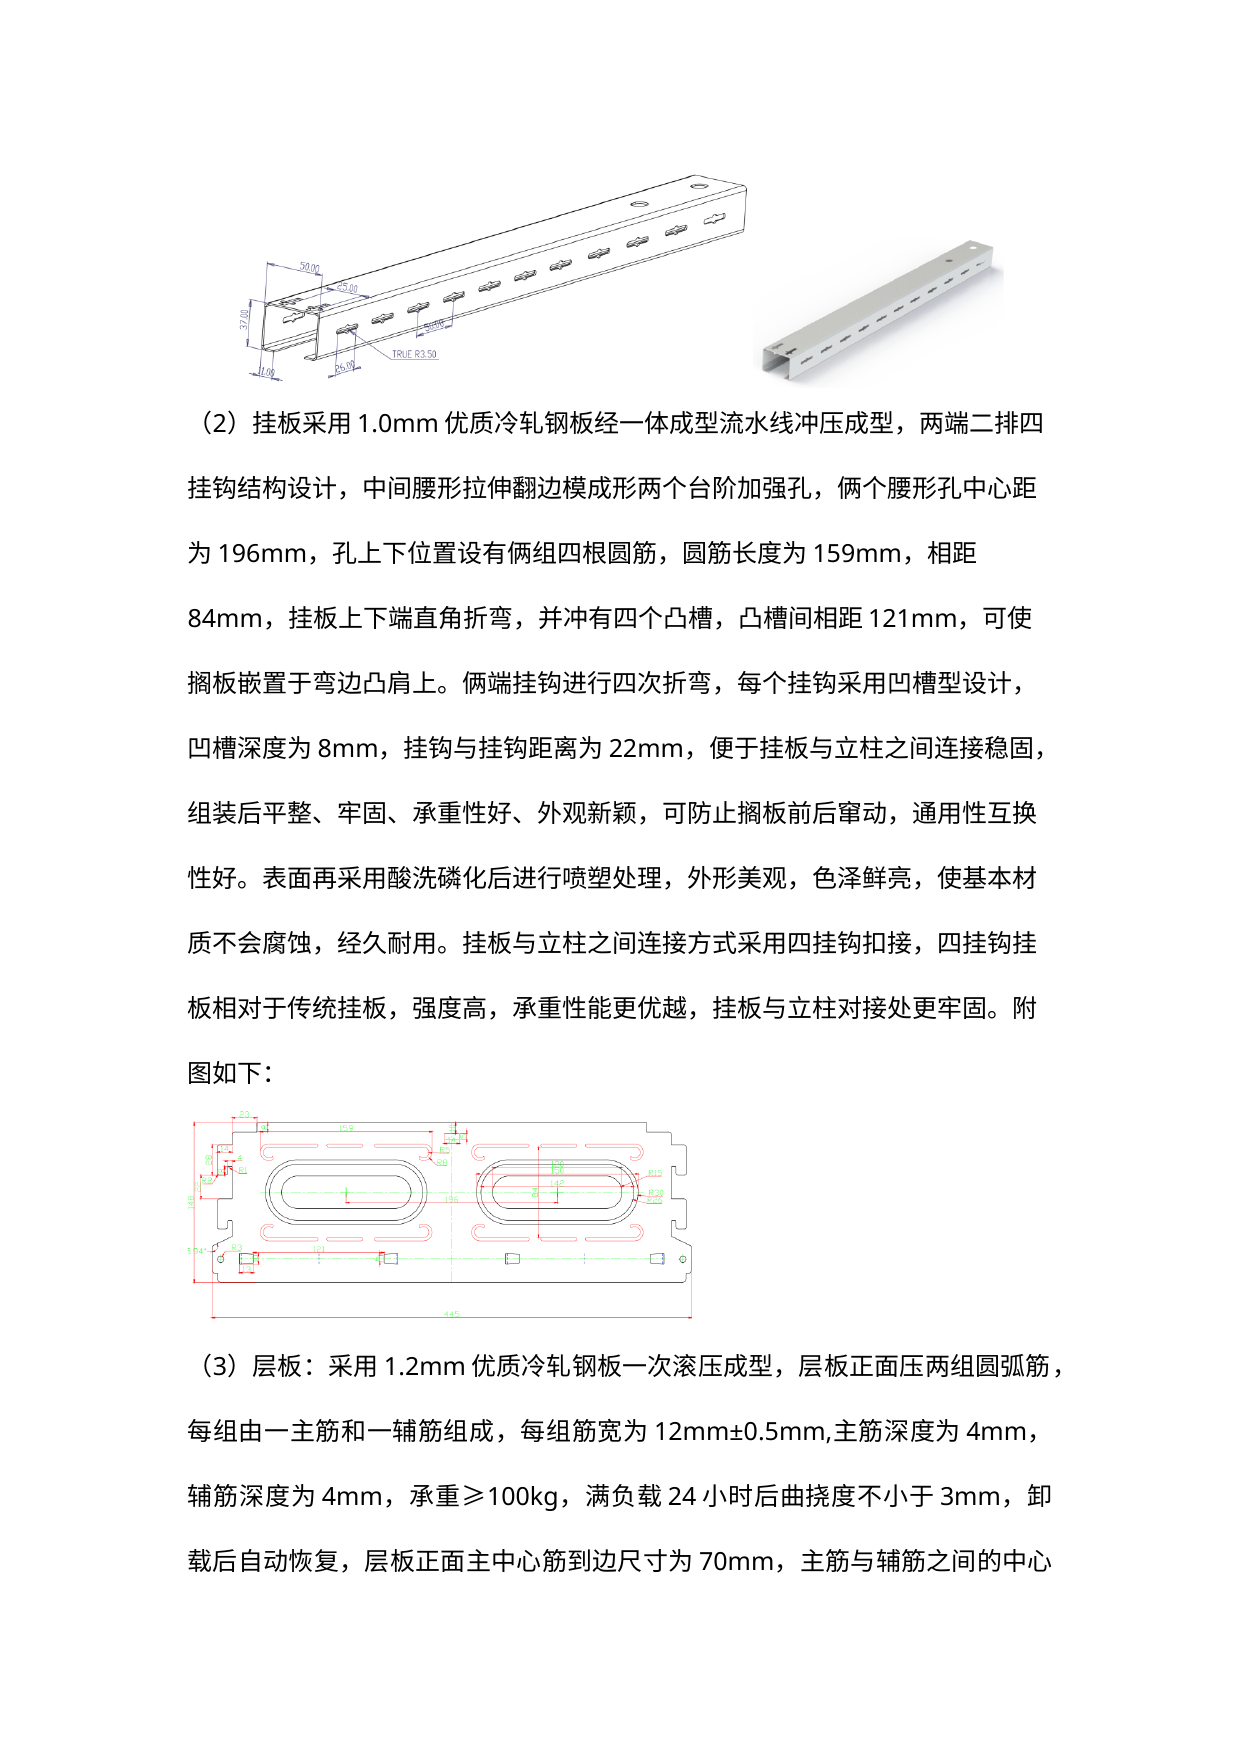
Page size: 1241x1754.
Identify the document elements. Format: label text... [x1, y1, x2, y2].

picture [236, 163, 1004, 388]
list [187, 1332, 1053, 1592]
picture [187, 1104, 697, 1325]
list （2）挂板采用1.0mm优质冷轧钢板经一体成型流水线冲压成型，两端二排四挂钩结构设计，中间腰形拉伸翻边模成形两个台阶加强孔，俩个腰形孔中心距为196mm，孔上下位置设有俩组四根圆筋，圆筋长度为159mm，相距84mm，挂板上下端直角折弯，并冲有四个凸槽，凸槽间相距121mm，可使搁板嵌置于弯边凸肩上。俩端挂钩进行四次折弯，每个挂钩采用凹槽型设计，凹槽深度为8mm，挂钩与挂钩距离为22mm，便于挂板与立柱之间连接稳固，组装后平整、牢固、承重性好、外观新颖，可防止搁板前后窜动，通用性互换性好。表面再采用酸洗磷化后进行喷塑处理，外形美观，色泽鲜亮，使基本材质不会腐蚀，经久耐用。挂板与立柱之间连接方式采用四挂钩扣接，四挂钩挂板相对于传统挂板，强度高，承重性能更优越，挂板与立柱对接处更牢固。附图如下： [187, 389, 1053, 1104]
